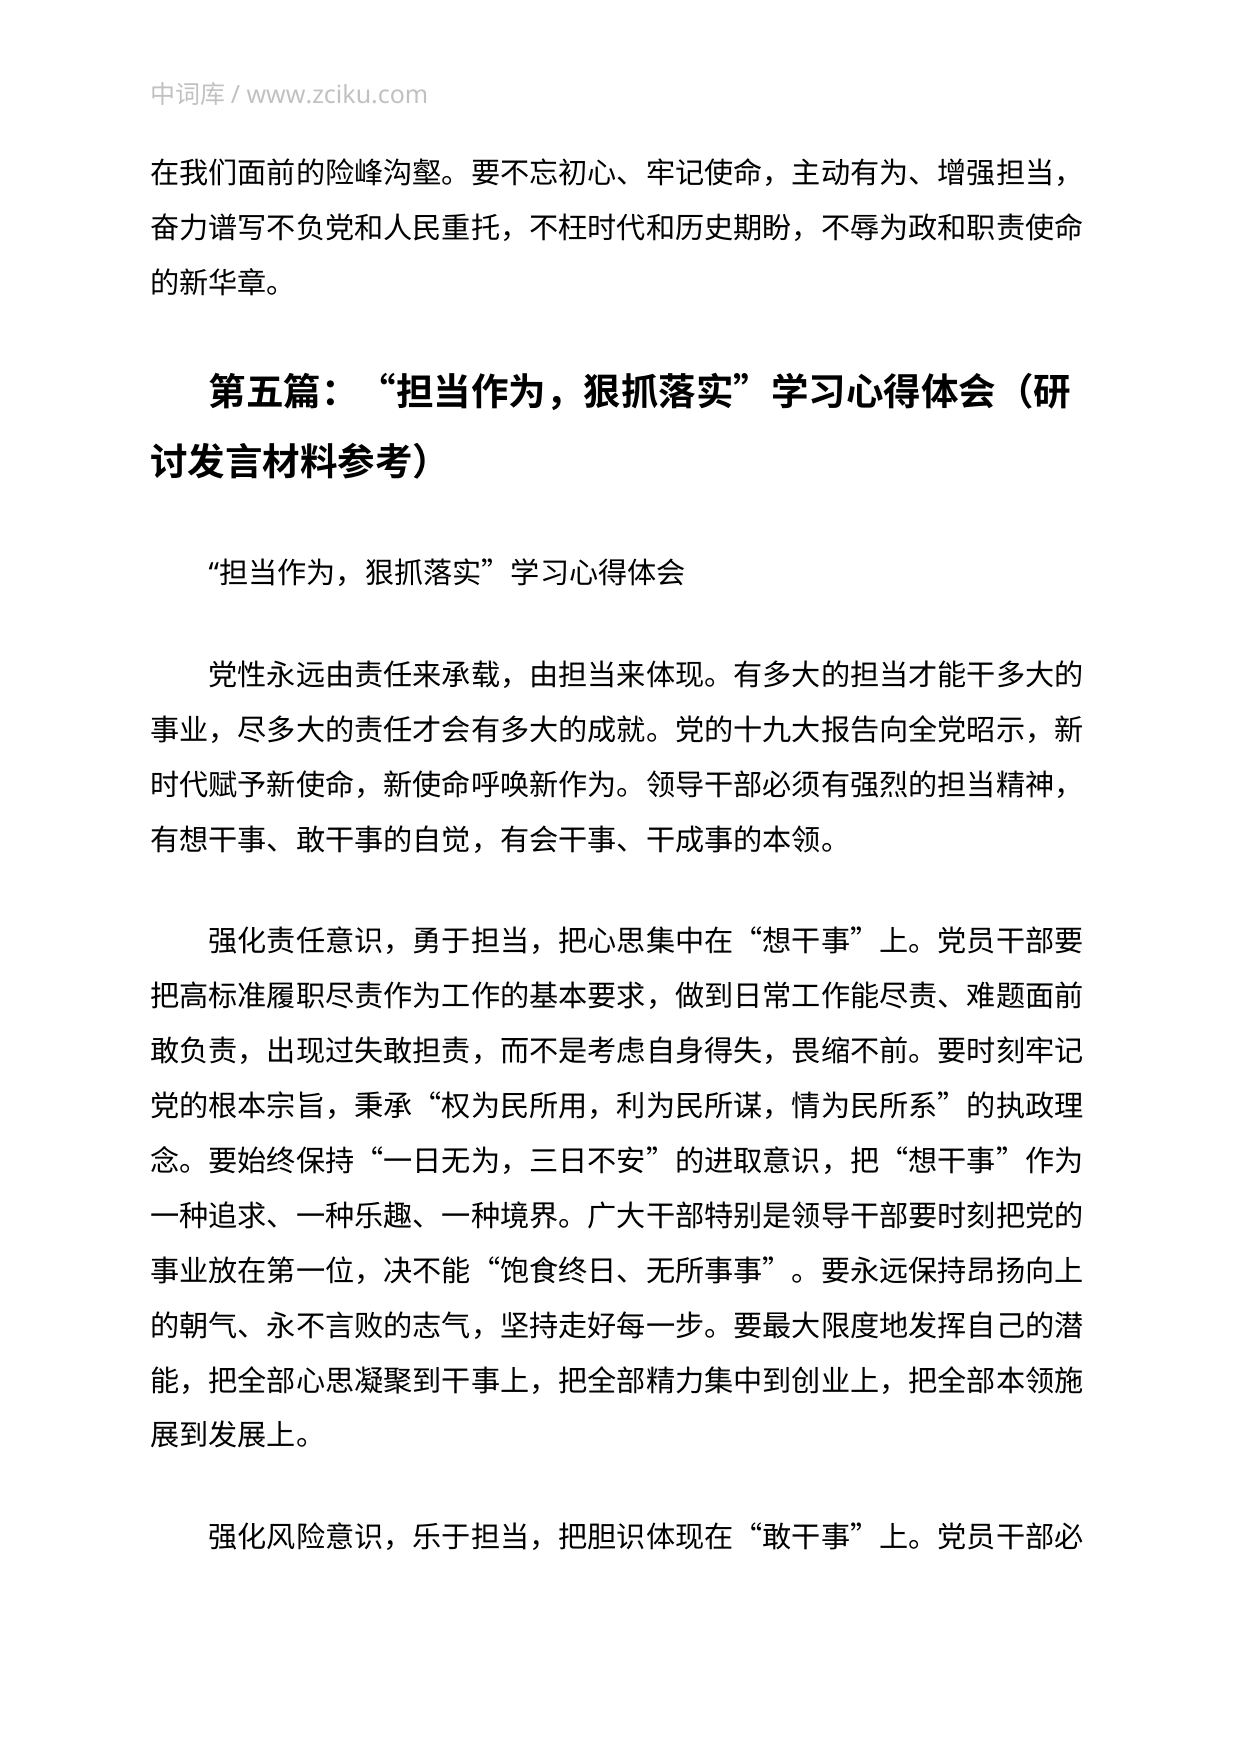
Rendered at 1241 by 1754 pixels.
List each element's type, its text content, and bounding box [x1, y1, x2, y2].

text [150, 150, 1090, 302]
text 党性永远由责任来承载，由担当来体现。有多大的担当才能干多大的事业，尽多大的责任才会有多大的成就。党的十九大报告向全党昭示，新时代赋予新使命，新使命呼唤新作为。领导干部必须有强烈的担当精神，有想干事、敢干事的自觉，有会干事、干成事的本领。 [150, 651, 1090, 858]
text 强化责任意识，勇于担当，把心思集中在“想干事”上。党员干部要把高标准履职尽责作为工作的基本要求，做到日常工作能尽责、难题面前敢负责，出现过失敢担责，而不是考虑自身得失，畏缩不前。要时刻牢记党的根本宗旨，秉承“权为民所用，利为民所谋，情为民所系”的执政理念。要始终保持“一日无为，三日不安”的进取意识，把“想干事”作为一种追求、一种乐趣、一种境界。广大干部特别是领导干部要时刻把党的事业放在第一位，决不能“饱食终日、无所事事”。要永远保持昂扬向上的朝气、永不言败的志气，坚持走好每一步。要最大限度地发挥自己的潜能，把全部心思凝聚到干事上，把全部精力集中到创业上，把全部本领施展到发展上。 [150, 918, 1090, 1454]
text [150, 1514, 1090, 1556]
text 第五篇：“担当作为，狠抓落实”学习心得体会（研讨发言材料参考） [150, 362, 1090, 486]
text “担当作为，狠抓落实”学习心得体会 [150, 549, 1090, 592]
